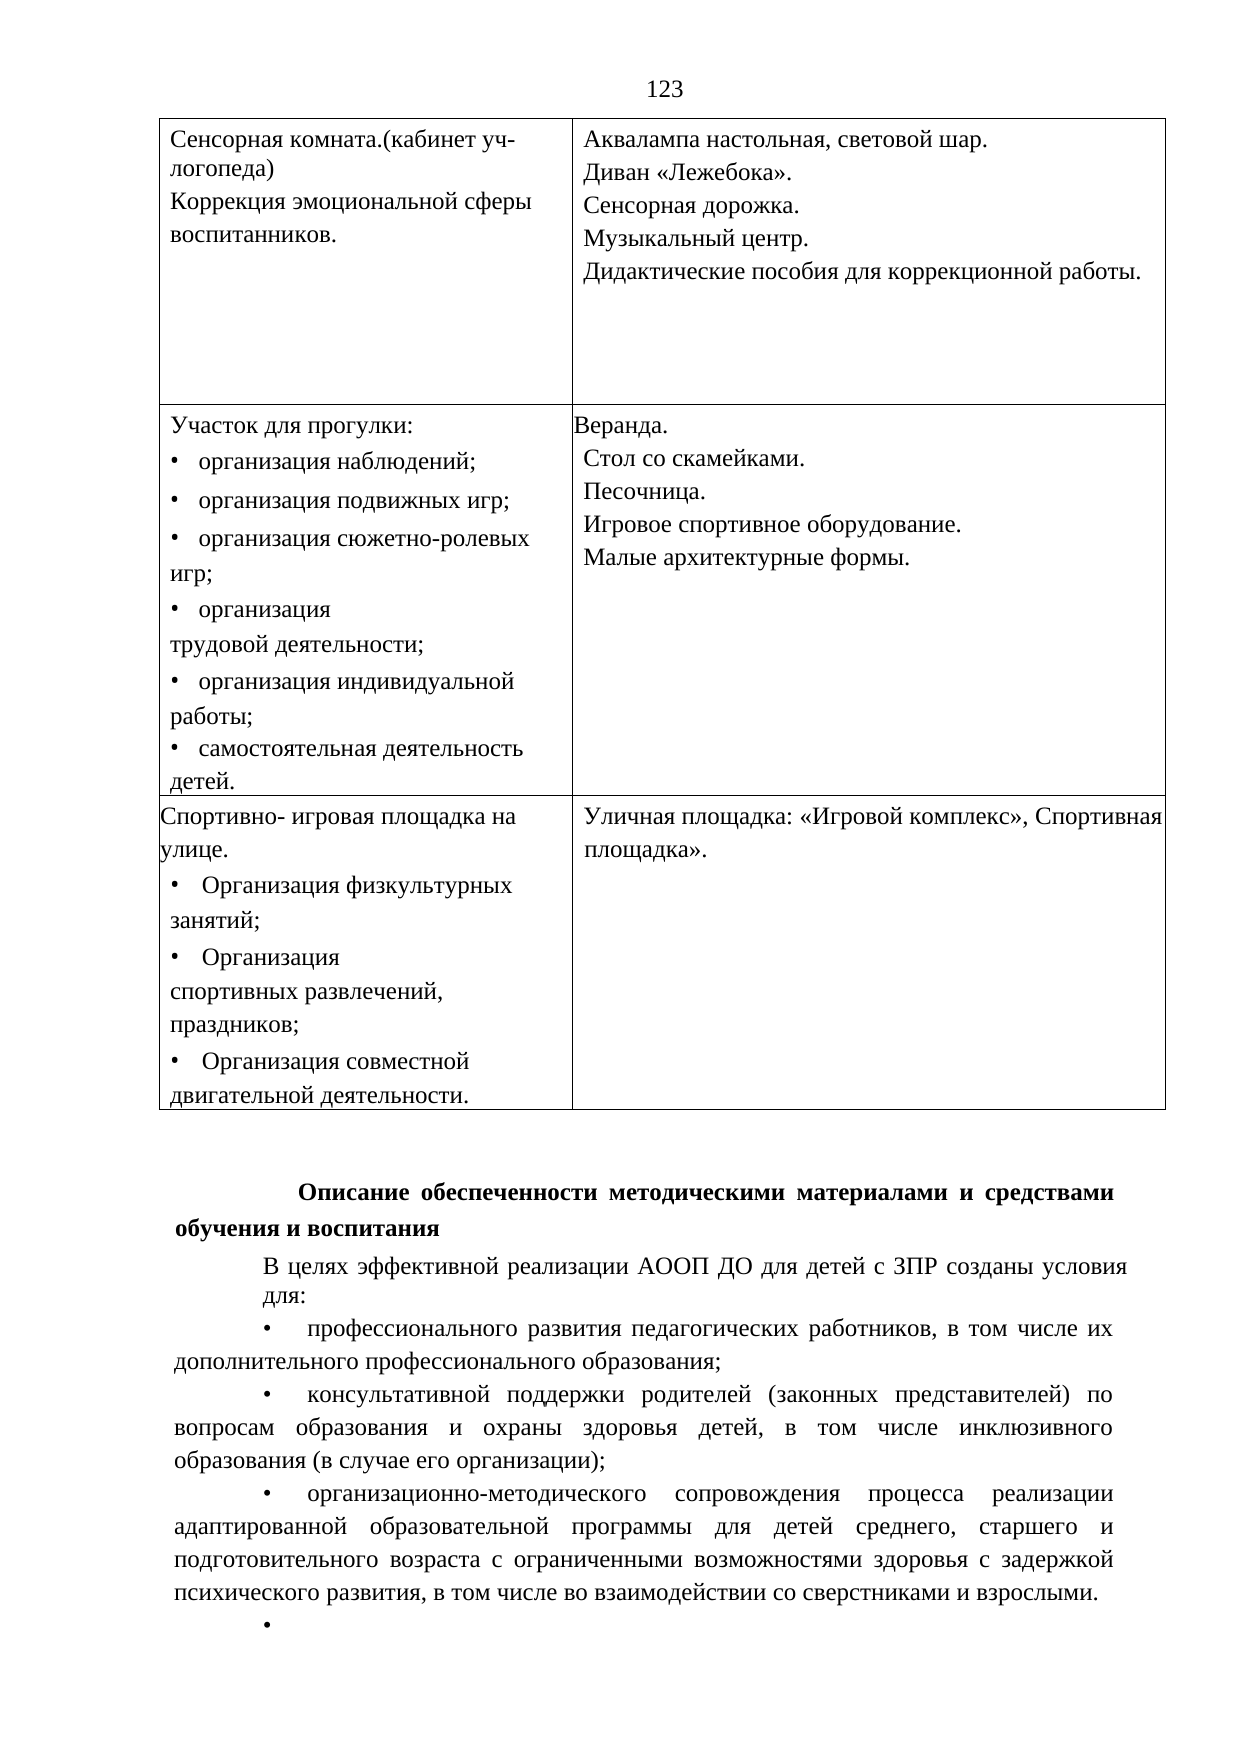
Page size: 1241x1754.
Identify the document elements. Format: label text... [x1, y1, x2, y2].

list организационно-методического сопровождения процесса реализации адаптированной образовательной программы для детей среднего, старшего и подготовительного возраста с ограниченными возможностями здоровья с задержкой психического развития, в том числе во взаимодействии со сверстниками и взрослыми. [174, 1478, 1114, 1606]
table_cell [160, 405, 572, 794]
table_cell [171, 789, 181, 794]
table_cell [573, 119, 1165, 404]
list профессионального развития педагогических работников, в том числе их дополнительного профессионального образования; [174, 1313, 1113, 1374]
text В целях эффективной реализации АООП ДО для детей с ЗПР созданы условия для: [263, 1251, 1128, 1308]
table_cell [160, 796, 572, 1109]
subtitle Описание обеспеченности методическими материалами и средствами обучения и воспитания [175, 1177, 1115, 1242]
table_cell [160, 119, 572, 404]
list консультативной поддержки родителей (законных представителей) по вопросам образования и охраны здоровья детей, в том числе инклюзивного образования (в случае его организации); [174, 1379, 1113, 1474]
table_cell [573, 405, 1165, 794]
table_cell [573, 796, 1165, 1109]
